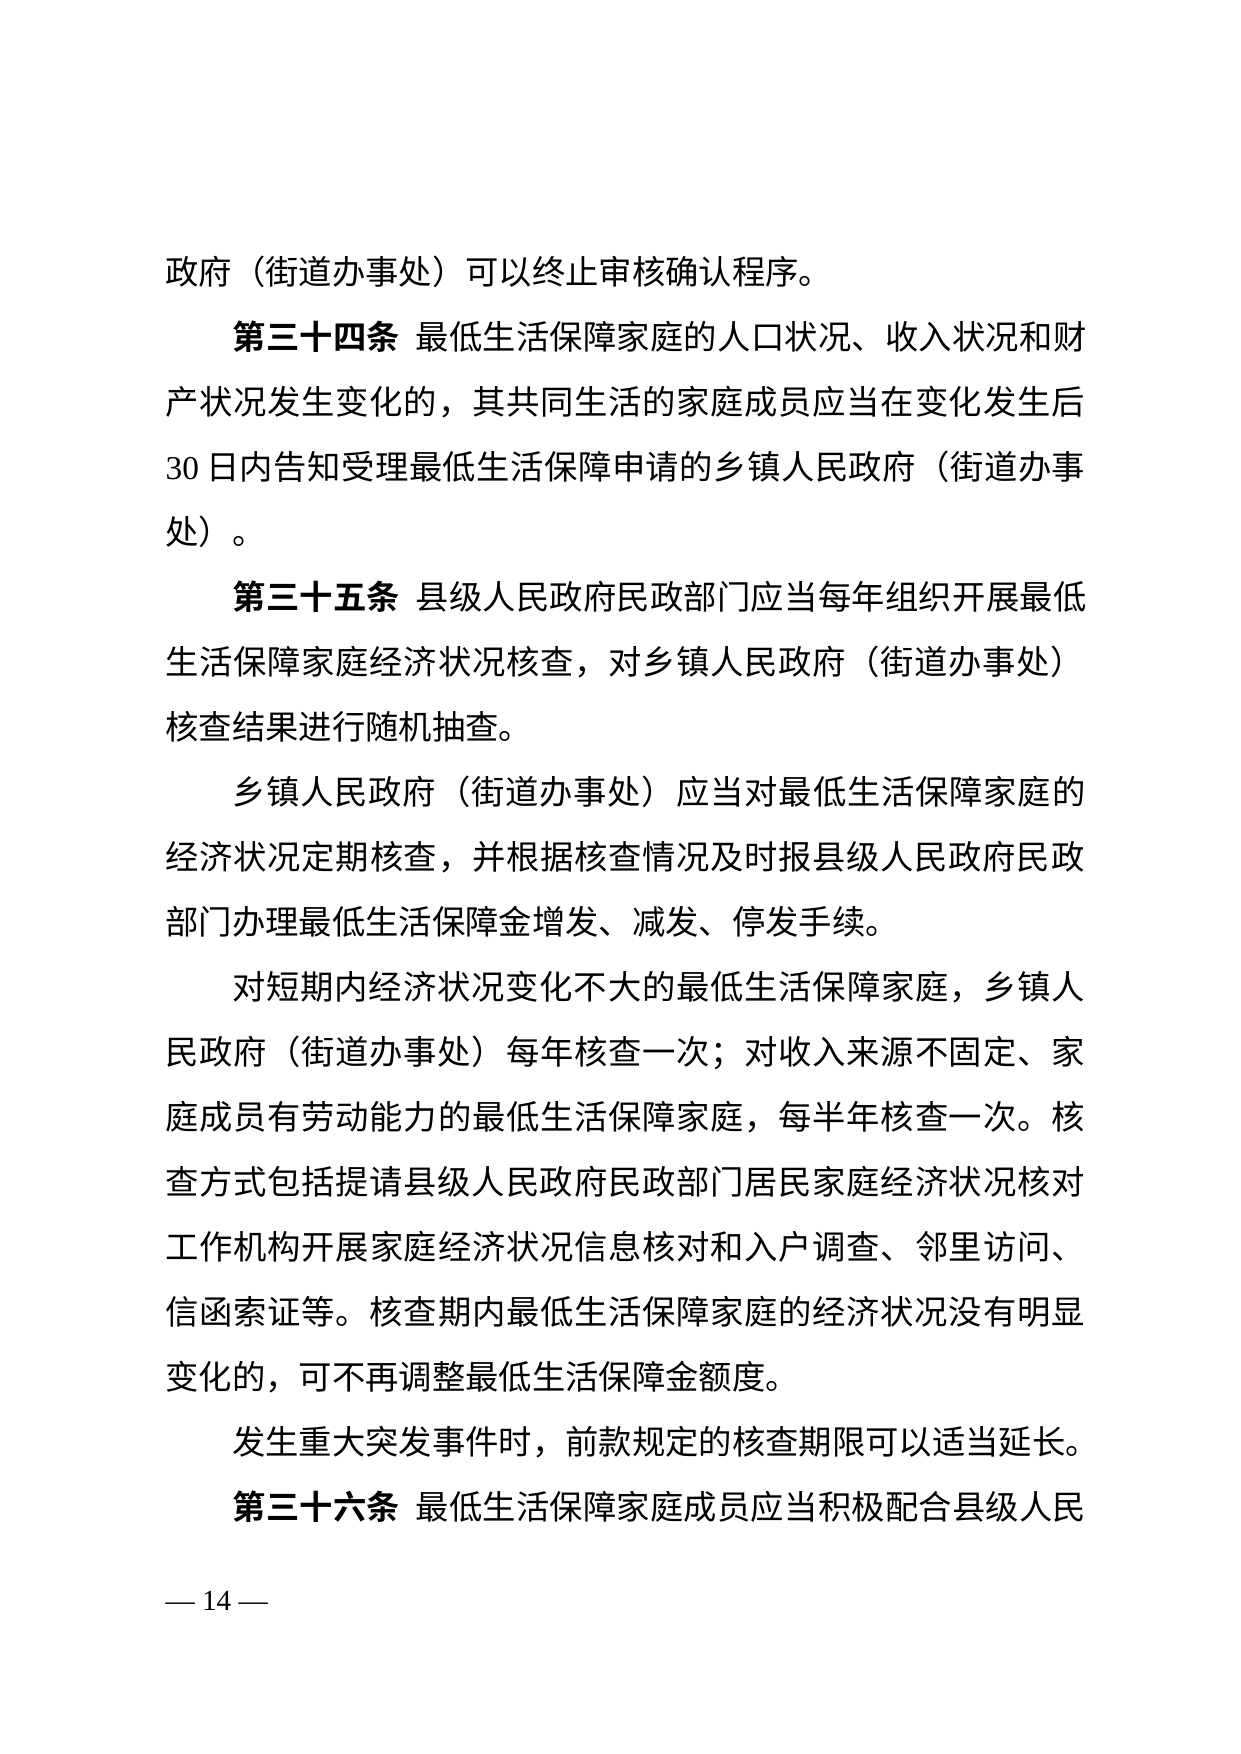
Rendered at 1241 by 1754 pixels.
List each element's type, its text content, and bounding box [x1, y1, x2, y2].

text 第三十五条 县级人民政府民政部门应当每年组织开展最低生活保障家庭经济状况核查，对乡镇人民政府（街道办事处）核查结果进行随机抽查。 [165, 563, 1087, 758]
text 对短期内经济状况变化不大的最低生活保障家庭，乡镇人民政府（街道办事处）每年核查一次；对收入来源不固定、家庭成员有劳动能力的最低生活保障家庭，每半年核查一次。核查方式包括提请县级人民政府民政部门居民家庭经济状况核对工作机构开展家庭经济状况信息核对和入户调查、邻里访问、信函索证等。核查期内最低生活保障家庭的经济状况没有明显变化的，可不再调整最低生活保障金额度。 [165, 953, 1087, 1408]
text 乡镇人民政府（街道办事处）应当对最低生活保障家庭的经济状况定期核查，并根据核查情况及时报县级人民政府民政部门办理最低生活保障金增发、减发、停发手续。 [165, 758, 1087, 953]
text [165, 238, 1087, 303]
text 发生重大突发事件时，前款规定的核查期限可以适当延长。 [165, 1408, 1087, 1473]
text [165, 1473, 1087, 1538]
text 第三十四条 最低生活保障家庭的人口状况、收入状况和财产状况发生变化的，其共同生活的家庭成员应当在变化发生后30日内告知受理最低生活保障申请的乡镇人民政府（街道办事处）。 [165, 303, 1087, 563]
